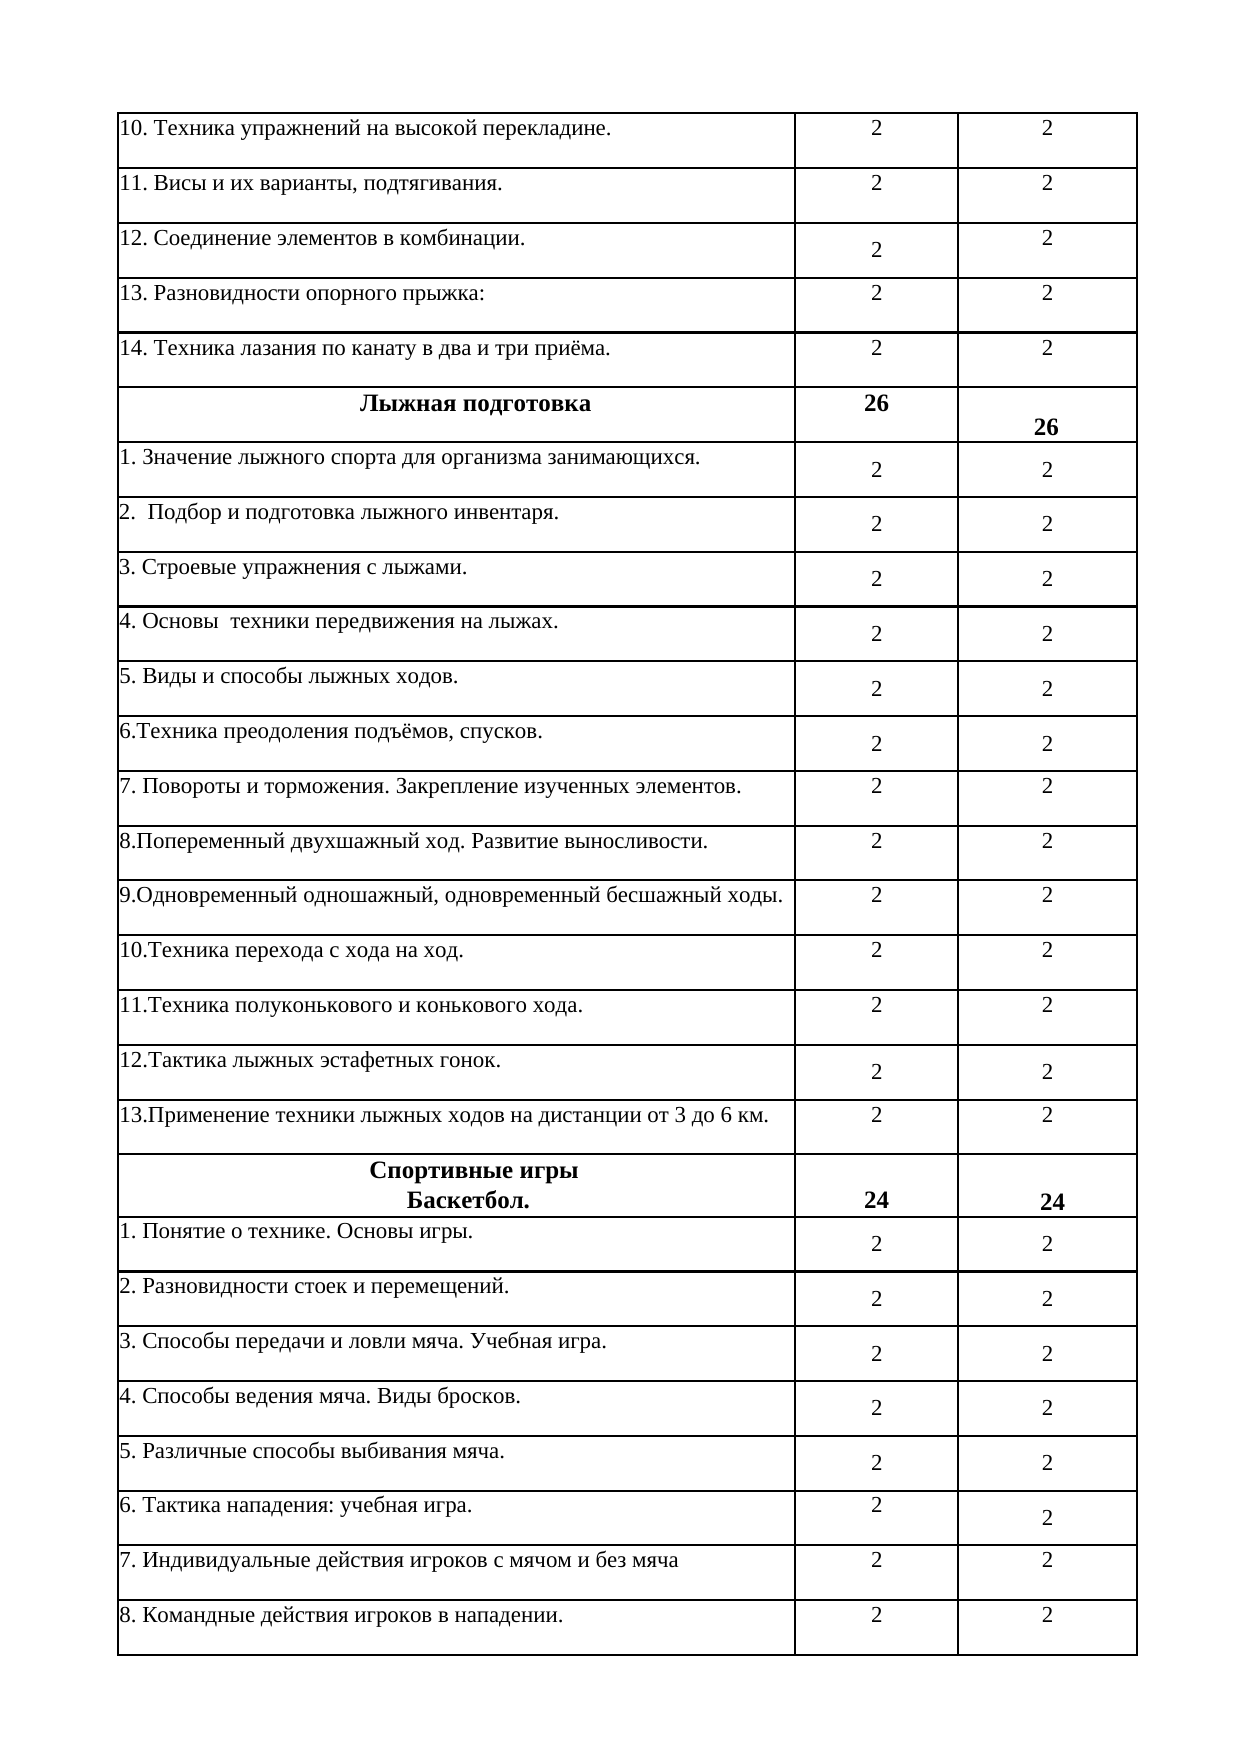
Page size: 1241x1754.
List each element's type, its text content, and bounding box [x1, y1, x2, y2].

table_cell 3. Способы передачи и ловли мяча. Учебная игра. [119, 1327, 794, 1380]
table_cell 2 [796, 279, 957, 331]
table_cell 2 [796, 1218, 957, 1270]
table_cell 6.Техника преодоления подъёмов, спусков. [119, 717, 794, 770]
table_cell 4. Основы техники передвижения на лыжах. [119, 608, 794, 660]
table_cell 2 [959, 1273, 1136, 1325]
table_cell 5. Различные способы выбивания мяча. [119, 1437, 794, 1489]
table_cell 2 [796, 936, 957, 989]
table_cell 2 [796, 169, 957, 222]
table_cell 2 [959, 608, 1136, 660]
table_cell Спортивные игры Баскетбол. [119, 1155, 794, 1216]
table_cell 2 [796, 224, 957, 277]
table_cell 2 [796, 827, 957, 879]
table_cell 5. Виды и способы лыжных ходов. [119, 662, 794, 715]
table_cell 2 [796, 553, 957, 605]
table_cell 4. Способы ведения мяча. Виды бросков. [119, 1382, 794, 1435]
table_cell 2 [959, 936, 1136, 989]
table_cell 11.Техника полуконькового и конькового хода. [119, 991, 794, 1044]
table_cell 2 [959, 169, 1136, 222]
table_cell 2. Разновидности стоек и перемещений. [119, 1273, 794, 1325]
table_cell 2 [959, 662, 1136, 715]
table_cell 2 [796, 662, 957, 715]
table_cell 14. Техника лазания по канату в два и три приёма. [119, 334, 794, 386]
table_cell 2 [796, 881, 957, 934]
table_cell 2 [796, 1601, 957, 1654]
table_cell 2 [959, 443, 1136, 496]
table_cell 6. Тактика нападения: учебная игра. [119, 1492, 794, 1544]
table_cell 26 [959, 388, 1136, 441]
table_cell 2 [959, 498, 1136, 551]
table_cell 2 [796, 334, 957, 386]
table_cell 2 [796, 772, 957, 824]
table_cell 24 [959, 1155, 1136, 1216]
table_cell 9.Одновременный одношажный, одновременный бесшажный ходы. [119, 881, 794, 934]
table_cell 2 [959, 334, 1136, 386]
table_cell 2 [959, 224, 1136, 277]
table_cell 2 [959, 827, 1136, 879]
table_cell 12. Соединение элементов в комбинации. [119, 224, 794, 277]
table_cell 2 [796, 1273, 957, 1325]
table_cell 2 [959, 1046, 1136, 1098]
table_cell 8.Попеременный двухшажный ход. Развитие выносливости. [119, 827, 794, 879]
table_cell 2 [959, 1382, 1136, 1435]
table_cell 2 [796, 1546, 957, 1599]
table_cell 2 [959, 1101, 1136, 1153]
table_cell 2 [796, 443, 957, 496]
table_cell 2 [959, 114, 1136, 167]
table_cell 2 [959, 1601, 1136, 1654]
table_cell 2 [959, 279, 1136, 331]
table_cell 2 [796, 608, 957, 660]
table_cell 13. Разновидности опорного прыжка: [119, 279, 794, 331]
table_cell 2 [959, 772, 1136, 824]
table_cell 26 [796, 388, 957, 441]
table_cell 2 [959, 717, 1136, 770]
table_cell Лыжная подготовка [119, 388, 794, 441]
table_cell 24 [796, 1155, 957, 1216]
table_cell 2 [959, 1218, 1136, 1270]
table_cell 2 [796, 1101, 957, 1153]
table_cell 10. Техника упражнений на высокой перекладине. [119, 114, 794, 167]
table_cell 7. Повороты и торможения. Закрепление изученных элементов. [119, 772, 794, 824]
table_cell 8. Командные действия игроков в нападении. [119, 1601, 794, 1654]
table_cell 2 [796, 1492, 957, 1544]
table_cell 2 [796, 114, 957, 167]
table_cell 2. Подбор и подготовка лыжного инвентаря. [119, 498, 794, 551]
table_cell 2 [959, 553, 1136, 605]
table_cell 11. Висы и их варианты, подтягивания. [119, 169, 794, 222]
table_cell 2 [959, 1327, 1136, 1380]
table_cell 2 [796, 991, 957, 1044]
table_cell 2 [796, 498, 957, 551]
table_cell 2 [959, 991, 1136, 1044]
table_cell 2 [959, 1437, 1136, 1489]
table_cell 13.Применение техники лыжных ходов на дистанции от 3 до 6 км. [119, 1101, 794, 1153]
table_cell 2 [796, 1437, 957, 1489]
table_cell 2 [796, 1382, 957, 1435]
table_cell 2 [959, 881, 1136, 934]
table_cell 2 [796, 717, 957, 770]
table_cell 3. Строевые упражнения с лыжами. [119, 553, 794, 605]
table_cell 1. Значение лыжного спорта для организма занимающихся. [119, 443, 794, 496]
table_cell 2 [959, 1546, 1136, 1599]
table_cell 10.Техника перехода с хода на ход. [119, 936, 794, 989]
table_cell 2 [796, 1327, 957, 1380]
table_cell 7. Индивидуальные действия игроков с мячом и без мяча [119, 1546, 794, 1599]
table_cell 12.Тактика лыжных эстафетных гонок. [119, 1046, 794, 1098]
table_cell 1. Понятие о технике. Основы игры. [119, 1218, 794, 1270]
table_cell 2 [959, 1492, 1136, 1544]
table_cell 2 [796, 1046, 957, 1098]
